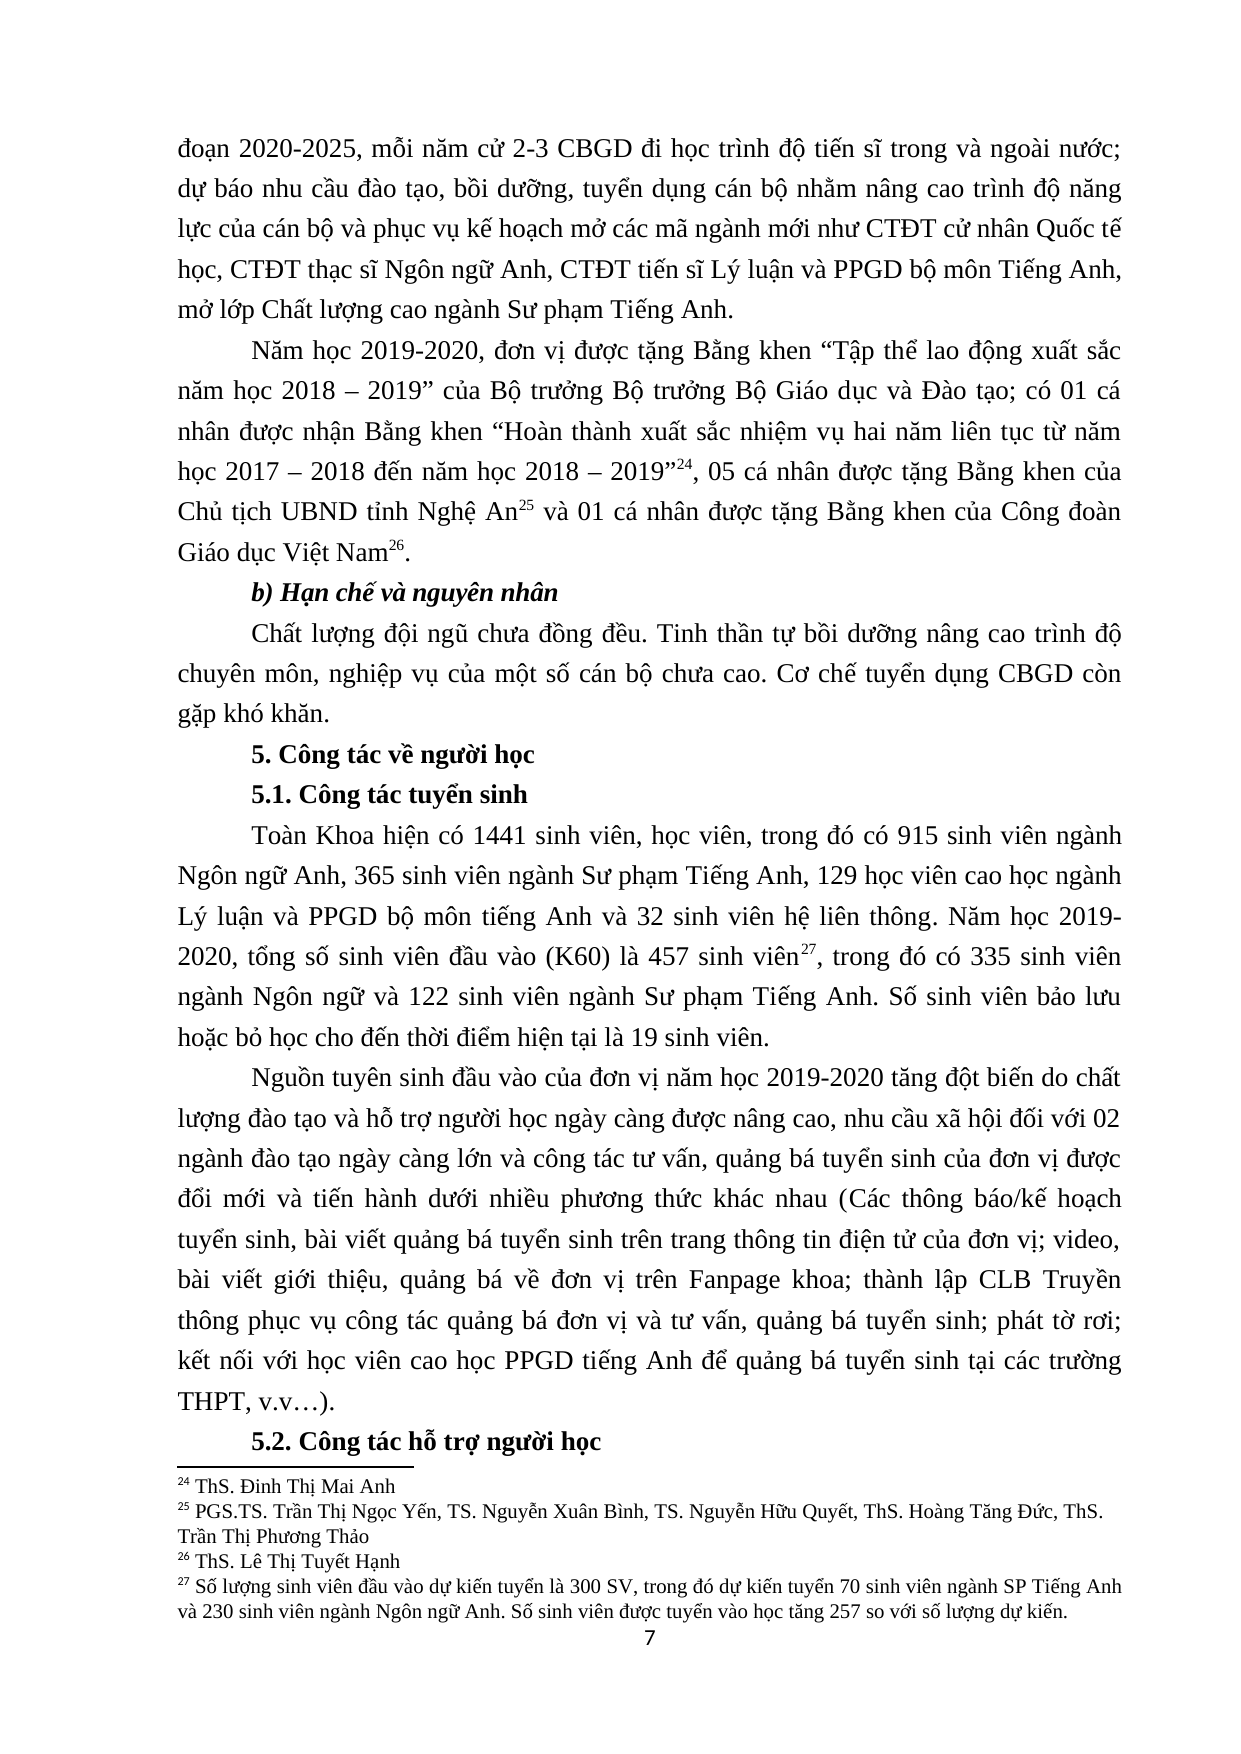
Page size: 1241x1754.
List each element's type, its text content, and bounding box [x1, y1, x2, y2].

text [177, 132, 1122, 324]
text 5. Công tác về người học [177, 738, 1122, 769]
text Toàn Khoa hiện có 1441 sinh viên, học viên, trong đó có 915 sinh viên ngành Ngôn ngữ Anh, 365 sinh viên ngành Sư phạm Tiếng Anh, 129 học viên cao học ngành Lý luận và PPGD bộ môn tiếng Anh và 32 sinh viên hệ liên thông. Năm học 2019-2020, tổng số sinh viên đầu vào (K60) là 457 sinh viên, trong đó có 335 sinh viên ngành Ngôn ngữ và 122 sinh viên ngành Sư phạm Tiếng Anh. Số sinh viên bảo lưu hoặc bỏ học cho đến thời điểm hiện tại là 19 sinh viên. [177, 819, 1122, 1052]
text Chất lượng đội ngũ chưa đồng đều. Tinh thần tự bồi dưỡng nâng cao trình độ chuyên môn, nghiệp vụ của một số cán bộ chưa cao. Cơ chế tuyển dụng CBGD còn gặp khó khăn. [177, 617, 1122, 729]
text 5.2. Công tác hỗ trợ người học [177, 1425, 1122, 1456]
text Nguồn tuyên sinh đầu vào của đơn vị năm học 2019-2020 tăng đột biến do chất lượng đào tạo và hỗ trợ người học ngày càng được nâng cao, nhu cầu xã hội đối với 02 ngành đào tạo ngày càng lớn và công tác tư vấn, quảng bá tuyển sinh của đơn vị được đổi mới và tiến hành dưới nhiều phương thức khác nhau (Các thông báo/kế hoạch tuyển sinh, bài viết quảng bá tuyển sinh trên trang thông tin điện tử của đơn vị; video, bài viết giới thiệu, quảng bá về đơn vị trên Fanpage khoa; thành lập CLB Truyền thông phục vụ công tác quảng bá đơn vị và tư vấn, quảng bá tuyển sinh; phát tờ rơi; kết nối với học viên cao học PPGD tiếng Anh để quảng bá tuyển sinh tại các trường THPT, v.v…). [177, 1061, 1122, 1416]
text b) Hạn chế và nguyên nhân [177, 576, 1122, 607]
text 5.1. Công tác tuyển sinh [177, 778, 1122, 809]
text Năm học 2019-2020, đơn vị được tặng Bằng khen “Tập thể lao động xuất sắc năm học 2018 – 2019” của Bộ trưởng Bộ trưởng Bộ Giáo dục và Đào tạo; có 01 cá nhân được nhận Bằng khen “Hoàn thành xuất sắc nhiệm vụ hai năm liên tục từ năm học 2017 – 2018 đến năm học 2018 – 2019”, 05 cá nhân được tặng Bằng khen của Chủ tịch UBND tỉnh Nghệ An và 01 cá nhân được tặng Bằng khen của Công đoàn Giáo dục Việt Nam. [177, 334, 1122, 567]
